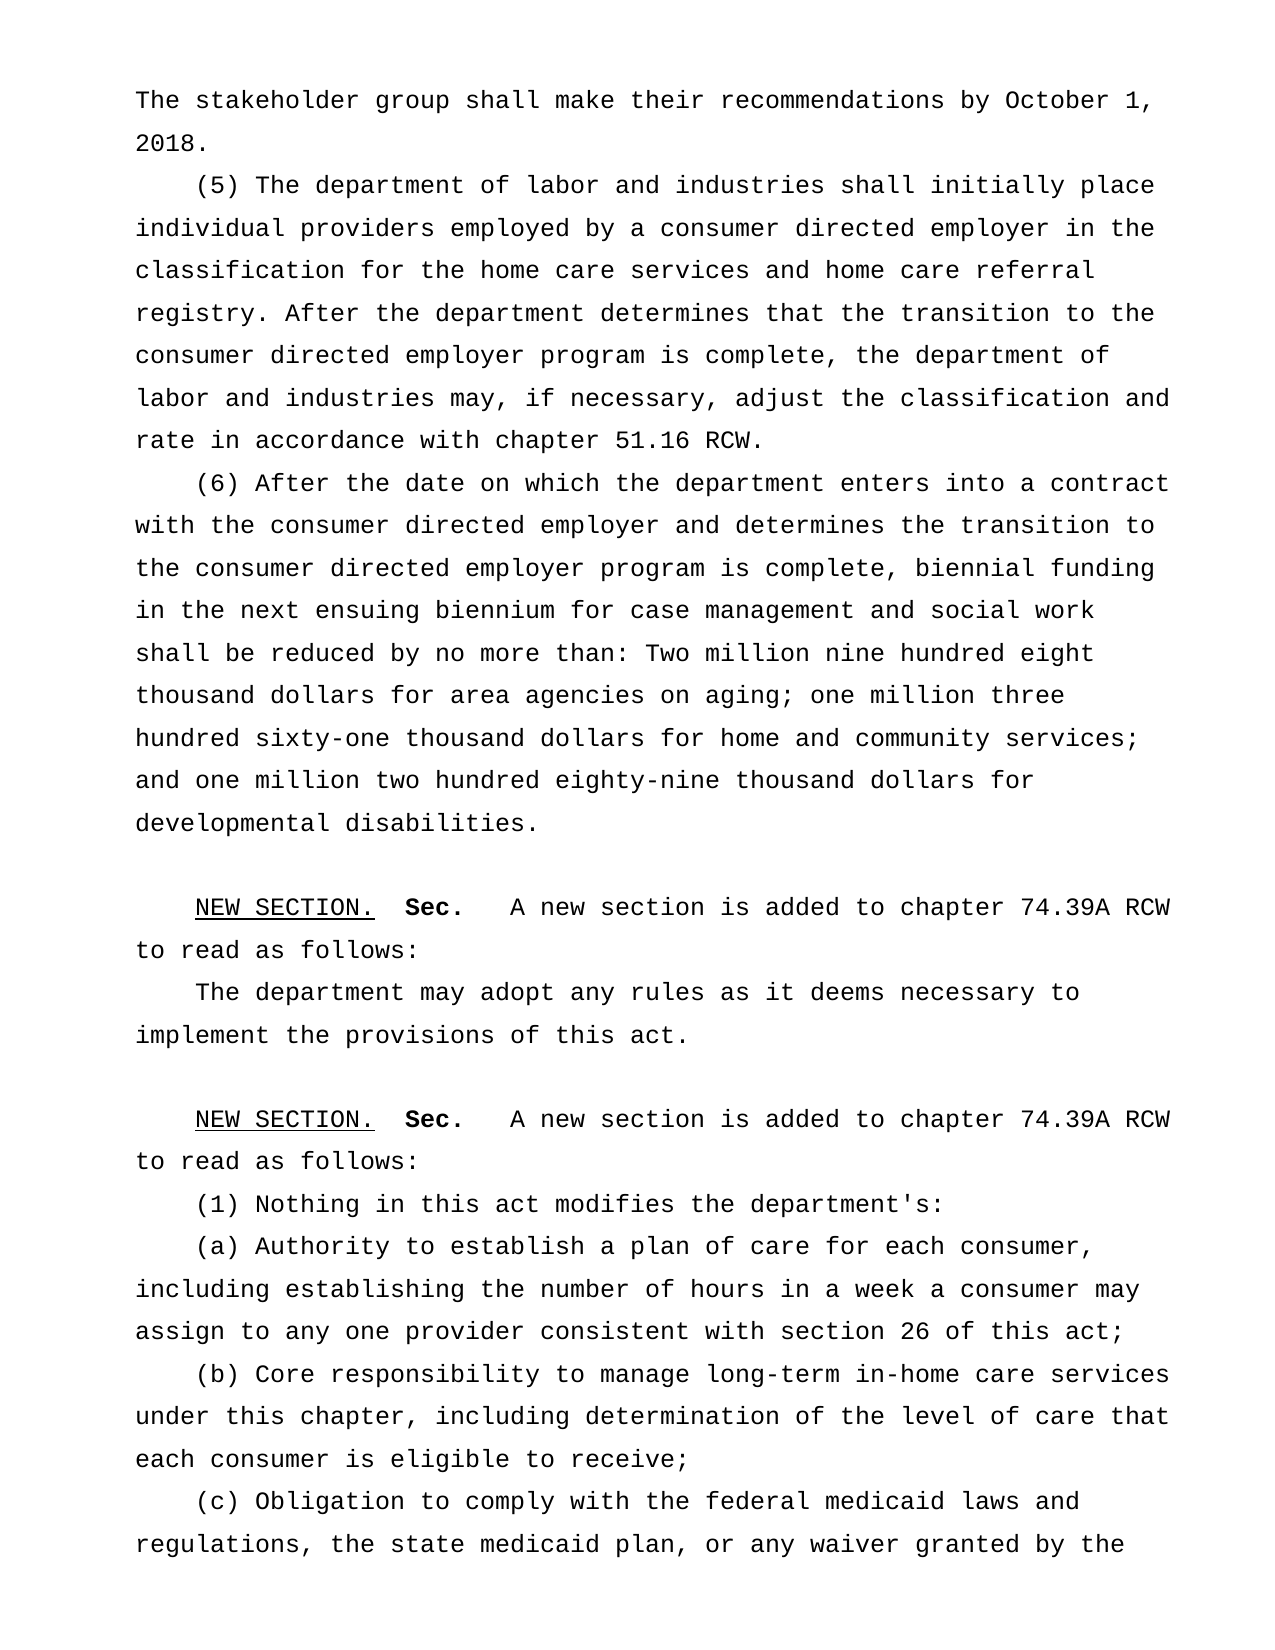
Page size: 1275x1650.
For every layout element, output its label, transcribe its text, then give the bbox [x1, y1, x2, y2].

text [135, 75, 1170, 160]
text The department may adopt any rules as it deems necessary to implement the provisions of this act. [135, 967, 1170, 1052]
text NEW SECTION. Sec. A new section is added to chapter 74.39A RCW to read as follows: [135, 1093, 1170, 1178]
text (1) Nothing in this act modifies the department's: [135, 1178, 1170, 1221]
text (6) After the date on which the department enters into a contract with the consumer directed employer and determines the transition to the consumer directed employer program is complete, biennial funding in the next ensuing biennium for case management and social work shall be reduced by no more than: Two million nine hundred eight thousand dollars for area agencies on aging; one million three hundred sixty-one thousand dollars for home and community services; and one million two hundred eighty-nine thousand dollars for developmental disabilities. [135, 457, 1170, 840]
text (b) Core responsibility to manage long-term in-home care services under this chapter, including determination of the level of care that each consumer is eligible to receive; [135, 1348, 1170, 1476]
text (5) The department of labor and industries shall initially place individual providers employed by a consumer directed employer in the classification for the home care services and home care referral registry. After the department determines that the transition to the consumer directed employer program is complete, the department of labor and industries may, if necessary, adjust the classification and rate in accordance with chapter 51.16 RCW. [135, 160, 1170, 457]
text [135, 1476, 1170, 1561]
text NEW SECTION. Sec. A new section is added to chapter 74.39A RCW to read as follows: [135, 882, 1170, 967]
text (a) Authority to establish a plan of care for each consumer, including establishing the number of hours in a week a consumer may assign to any one provider consistent with section 26 of this act; [135, 1221, 1170, 1348]
